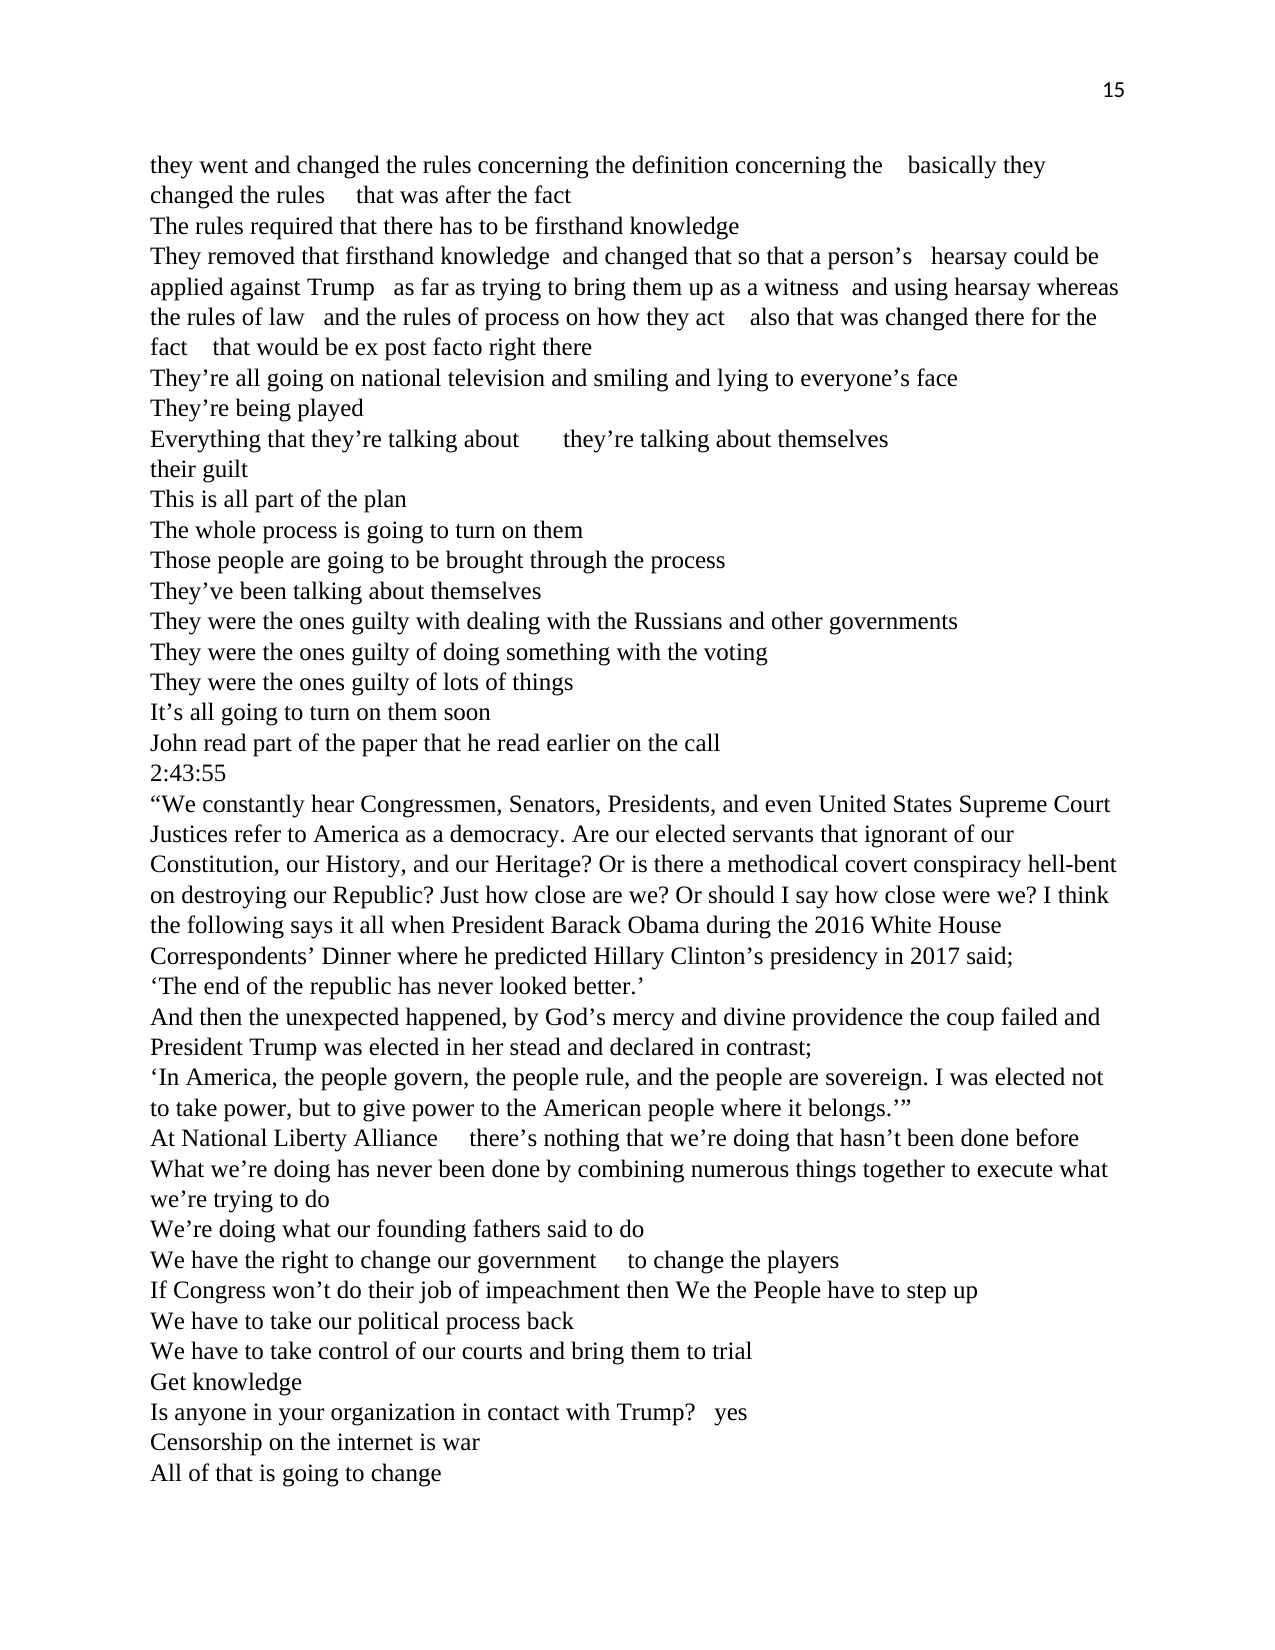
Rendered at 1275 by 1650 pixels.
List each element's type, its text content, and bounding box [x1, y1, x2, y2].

text What we’re doing has never been done by combining numerous things together to execute what we’re trying to do [150, 1154, 1125, 1213]
text They’re all going on national television and smiling and lying to everyone’s face [150, 363, 1125, 392]
text 2:43:55 [150, 758, 1125, 787]
text They removed that firsthand knowledge and changed that so that a person’s hearsay could be applied against Trump as far as trying to bring them up as a witness and using hearsay whereas the rules of law and the rules of process on how they act also that was changed there for the fact that would be ex post facto right there [150, 241, 1125, 361]
text They’re being played [150, 393, 1125, 422]
text Censorship on the internet is war [150, 1427, 1125, 1456]
text The rules required that there has to be firsthand knowledge [150, 211, 1125, 239]
text They’ve been talking about themselves [150, 576, 1125, 604]
text And then the unexpected happened, by God’s mercy and divine providence the coup failed and President Trump was elected in her stead and declared in contrast; [150, 1002, 1125, 1061]
text they went and changed the rules concerning the definition concerning the basically they changed the rules that was after the fact [150, 150, 1125, 209]
text We have to take control of our courts and bring them to trial [150, 1336, 1125, 1365]
text They were the ones guilty of lots of things [150, 667, 1125, 696]
text ‘In America, the people govern, the people rule, and the people are sovereign. I was elected not to take power, but to give power to the American people where it belongs.’” [150, 1062, 1125, 1122]
text This is all part of the plan [150, 484, 1125, 513]
text It’s all going to turn on them soon [150, 697, 1125, 726]
text Get knowledge [150, 1367, 1125, 1395]
text We’re doing what our founding fathers said to do [150, 1214, 1125, 1243]
text their guilt [150, 454, 1125, 483]
text Everything that they’re talking about they’re talking about themselves [150, 424, 1125, 452]
text ‘The end of the republic has never looked better.’ [150, 971, 1125, 1000]
text John read part of the paper that he read earlier on the call [150, 728, 1125, 757]
text Is anyone in your organization in contact with Trump? yes [150, 1397, 1125, 1426]
text We have the right to change our government to change the players [150, 1245, 1125, 1274]
text “We constantly hear Congressmen, Senators, Presidents, and even United States Supreme Court Justices refer to America as a democracy. Are our elected servants that ignorant of our Constitution, our History, and our Heritage? Or is there a methodical covert conspiracy hell-bent on destroying our Republic? Just how close are we? Or should I say how close were we? I think the following says it all when President Barack Obama during the 2016 White House Correspondents’ Dinner where he predicted Hillary Clinton’s presidency in 2017 said; [150, 789, 1125, 969]
text All of that is going to change [150, 1458, 1125, 1487]
text We have to take our political process back [150, 1306, 1125, 1334]
text They were the ones guilty with dealing with the Russians and other governments [150, 606, 1125, 635]
text The whole process is going to turn on them [150, 515, 1125, 544]
text Those people are going to be brought through the process [150, 545, 1125, 574]
text If Congress won’t do their job of impeachment then We the People have to step up [150, 1275, 1125, 1304]
text They were the ones guilty of doing something with the voting [150, 637, 1125, 665]
text At National Liberty Alliance there’s nothing that we’re doing that hasn’t been done before [150, 1123, 1125, 1152]
